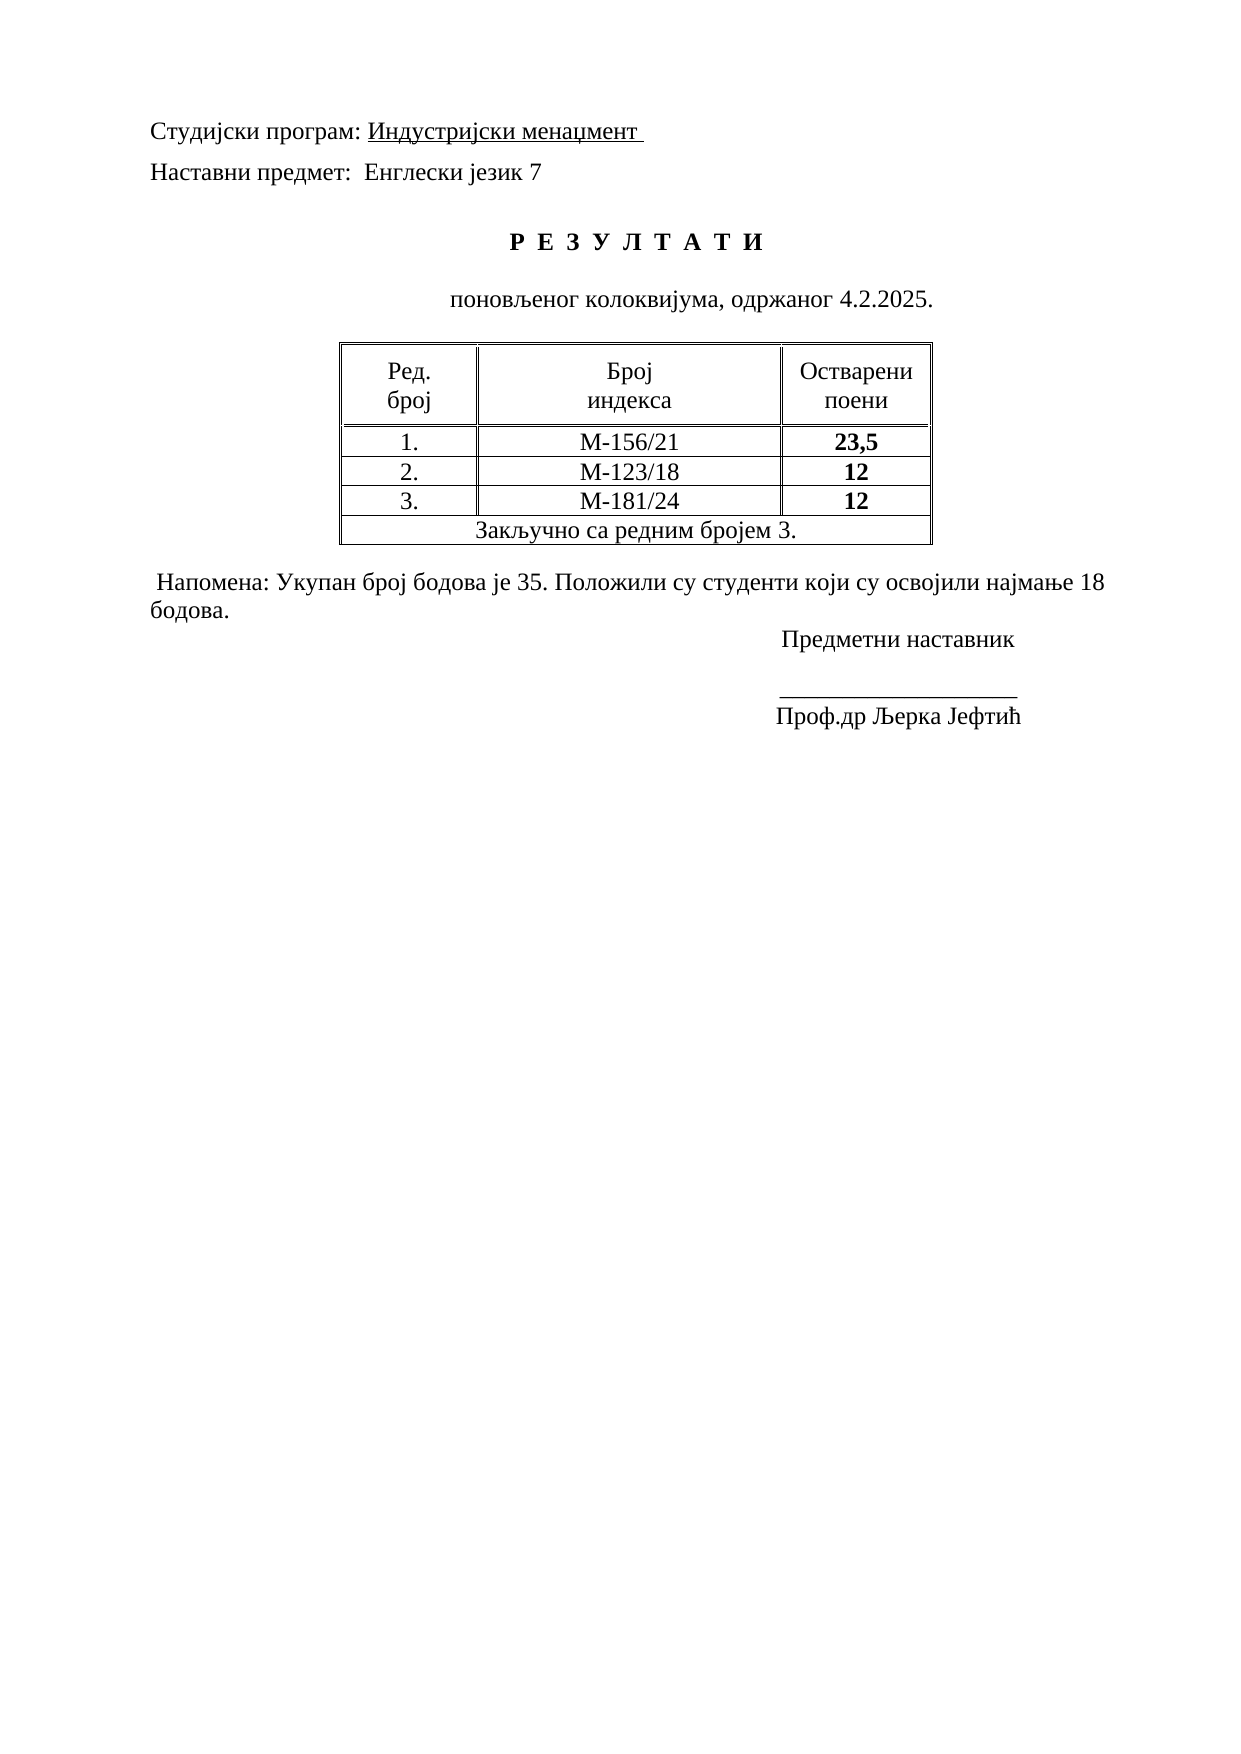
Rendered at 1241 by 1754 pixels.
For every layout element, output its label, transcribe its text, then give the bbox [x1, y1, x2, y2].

table_cell 23,5 [781, 424, 931, 456]
table_cell Закључно са редним бројем 3. [342, 516, 930, 544]
table_cell M-156/21 [479, 427, 780, 456]
table_cell M-181/24 [479, 486, 780, 514]
table_header Ред. број [340, 343, 478, 424]
text Напомена: Укупан број бодова је 35. Положили су студенти који су освојили најмање 18 бодова. [150, 567, 1122, 624]
text Наставни предмет: Енглески језик 7 [150, 157, 1122, 186]
table_cell M-123/18 [479, 457, 780, 485]
table_cell 12 [783, 486, 930, 514]
text Студијски програм: Индустријски менаџмент [150, 116, 1122, 144]
table_header Остварени поени [781, 345, 930, 424]
table_cell 1. [340, 424, 478, 456]
text Предметни наставник [150, 624, 1122, 653]
text Проф.др Љерка Јефтић [150, 701, 1122, 730]
table_header Број индекса [478, 345, 781, 424]
table_cell 2. [342, 457, 476, 485]
table_cell 3. [342, 486, 476, 514]
text ___________________ [150, 672, 1122, 701]
table_cell 12 [783, 457, 930, 485]
text поновљеног колоквијума, одржаног 4.2.2025. [375, 284, 1122, 313]
text Р Е З У Л Т А Т И [150, 227, 1122, 256]
